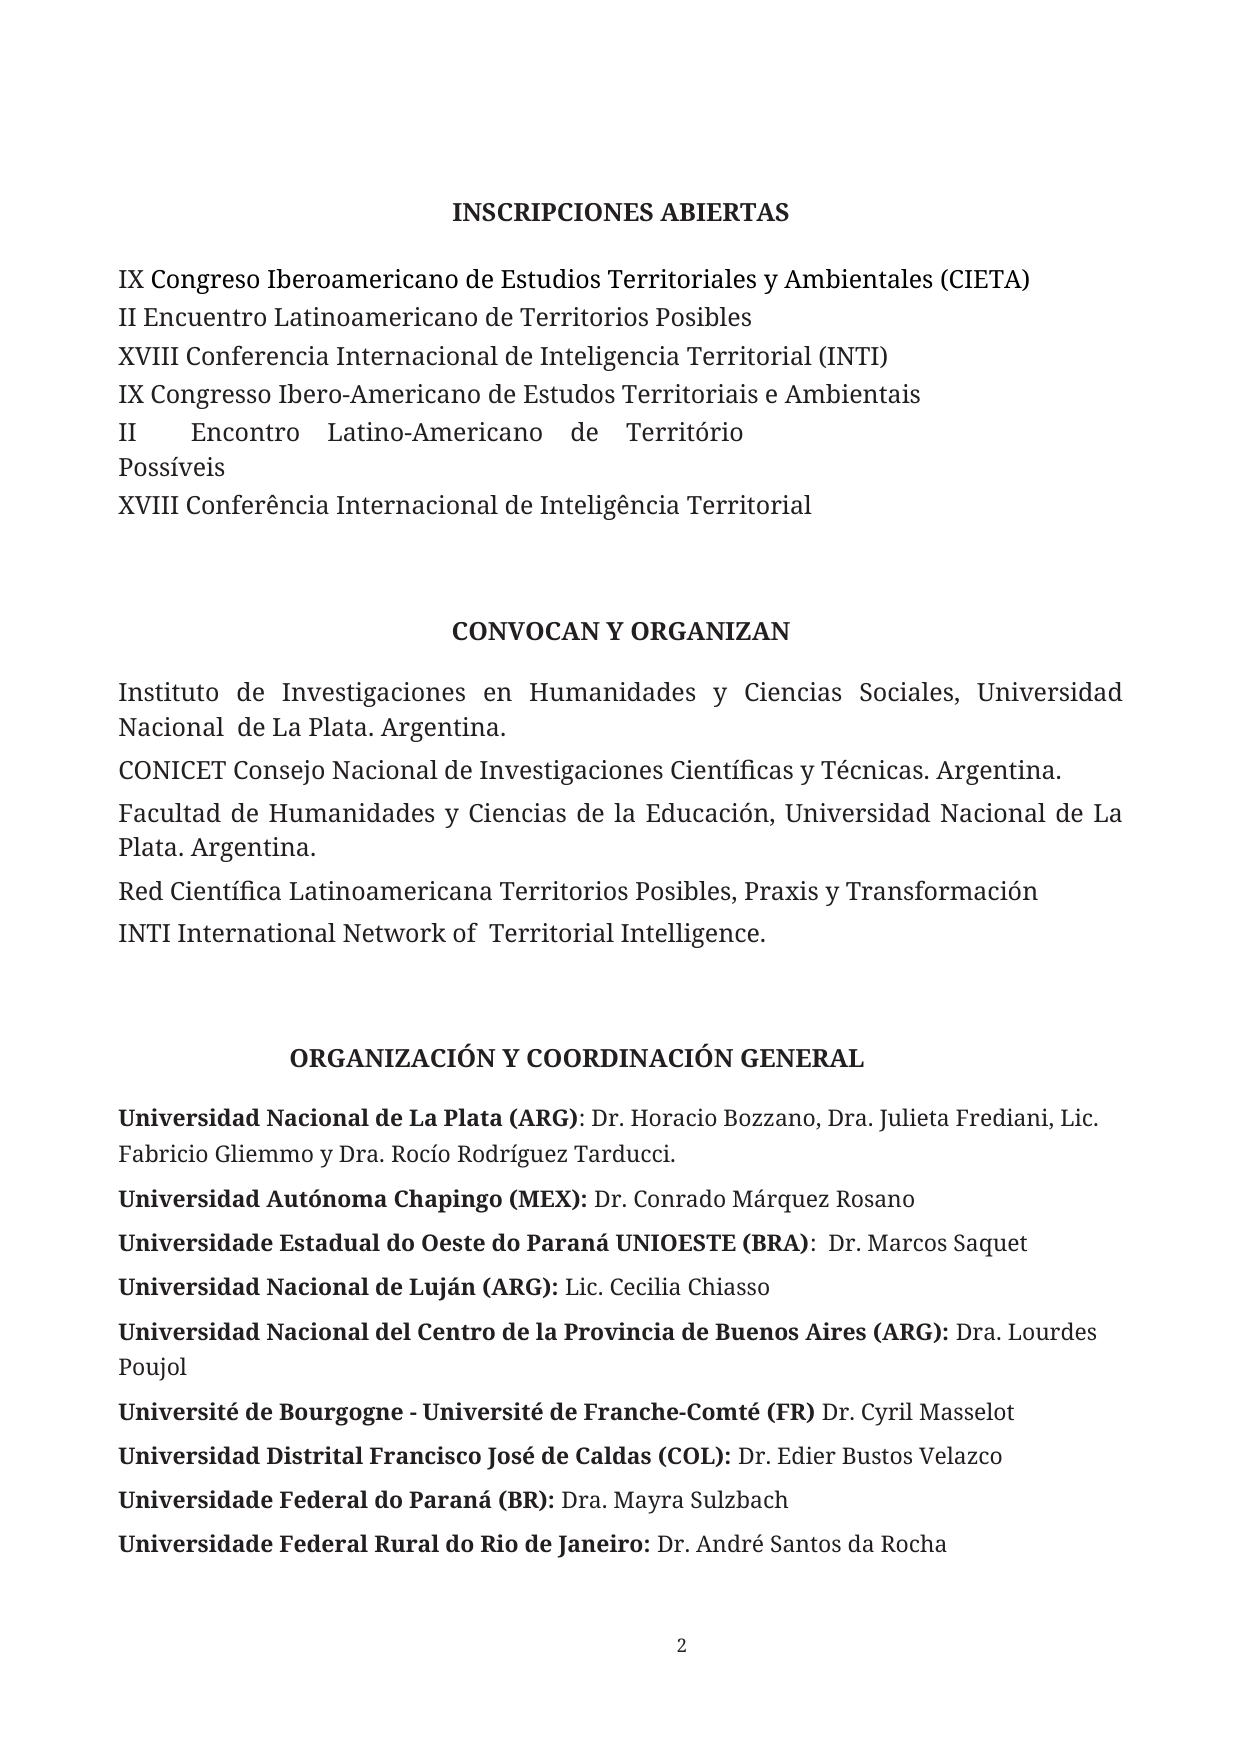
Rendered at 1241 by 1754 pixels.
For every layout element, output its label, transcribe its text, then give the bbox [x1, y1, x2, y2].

text Universidad Nacional de Luján (ARG): Lic. Cecilia Chiasso [118, 1271, 1124, 1302]
text INSCRIPCIONES ABIERTAS [118, 194, 1124, 228]
text Universidade Federal Rural do Rio de Janeiro: Dr. André Santos da Rocha [118, 1528, 1124, 1560]
text INTI International Network of Territorial Intelligence. [118, 916, 1122, 950]
text Instituto de Investigaciones en Humanidades y Ciencias Sociales, Universidad Nacional de La Plata. Argentina. [118, 675, 1124, 743]
text XVIII Conferencia Internacional de Inteligencia Territorial (INTI) [118, 338, 1124, 372]
text Universidad Nacional de La Plata (ARG): Dr. Horacio Bozzano, Dra. Julieta Frediani, Lic. Fabricio Gliemmo y Dra. Rocío Rodríguez Tarducci. [118, 1102, 1124, 1169]
text IX Congresso Ibero-Americano de Estudos Territoriais e Ambientais [118, 376, 1124, 410]
text CONICET Consejo Nacional de Investigaciones Científicas y Técnicas. Argentina. [118, 752, 1124, 786]
text Université de Bourgogne - Université de Franche-Comté (FR) Dr. Cyril Masselot [118, 1396, 1124, 1427]
text XVIII Conferência Internacional de Inteligência Territorial [118, 487, 1124, 522]
text Universidade Federal do Paraná (BR): Dra. Mayra Sulzbach [118, 1484, 1124, 1515]
text Red Científica Latinoamericana Territorios Posibles, Praxis y Transformación [118, 873, 1122, 907]
text Universidad Distrital Francisco José de Caldas (COL): Dr. Edier Bustos Velazco [118, 1440, 1124, 1471]
text CONVOCAN Y ORGANIZAN [118, 613, 1124, 647]
text IX Congreso Iberoamericano de Estudios Territoriales y Ambientales (CIETA) [118, 262, 1124, 296]
text Universidad Nacional del Centro de la Provincia de Buenos Aires (ARG): Dra. Lourdes Poujol [118, 1315, 1124, 1383]
text II Encontro Latino-Americano de Território Possíveis [118, 414, 744, 483]
text Universidad Autónoma Chapingo (MEX): Dr. Conrado Márquez Rosano [118, 1183, 1124, 1214]
text II Encuentro Latinoamericano de Territorios Posibles [118, 300, 1124, 334]
text ORGANIZACIÓN Y COORDINACIÓN GENERAL [118, 1040, 1035, 1074]
text Universidade Estadual do Oeste do Paraná UNIOESTE (BRA): Dr. Marcos Saquet [118, 1227, 1124, 1258]
text Facultad de Humanidades y Ciencias de la Educación, Universidad Nacional de La Plata. Argentina. [118, 795, 1124, 864]
